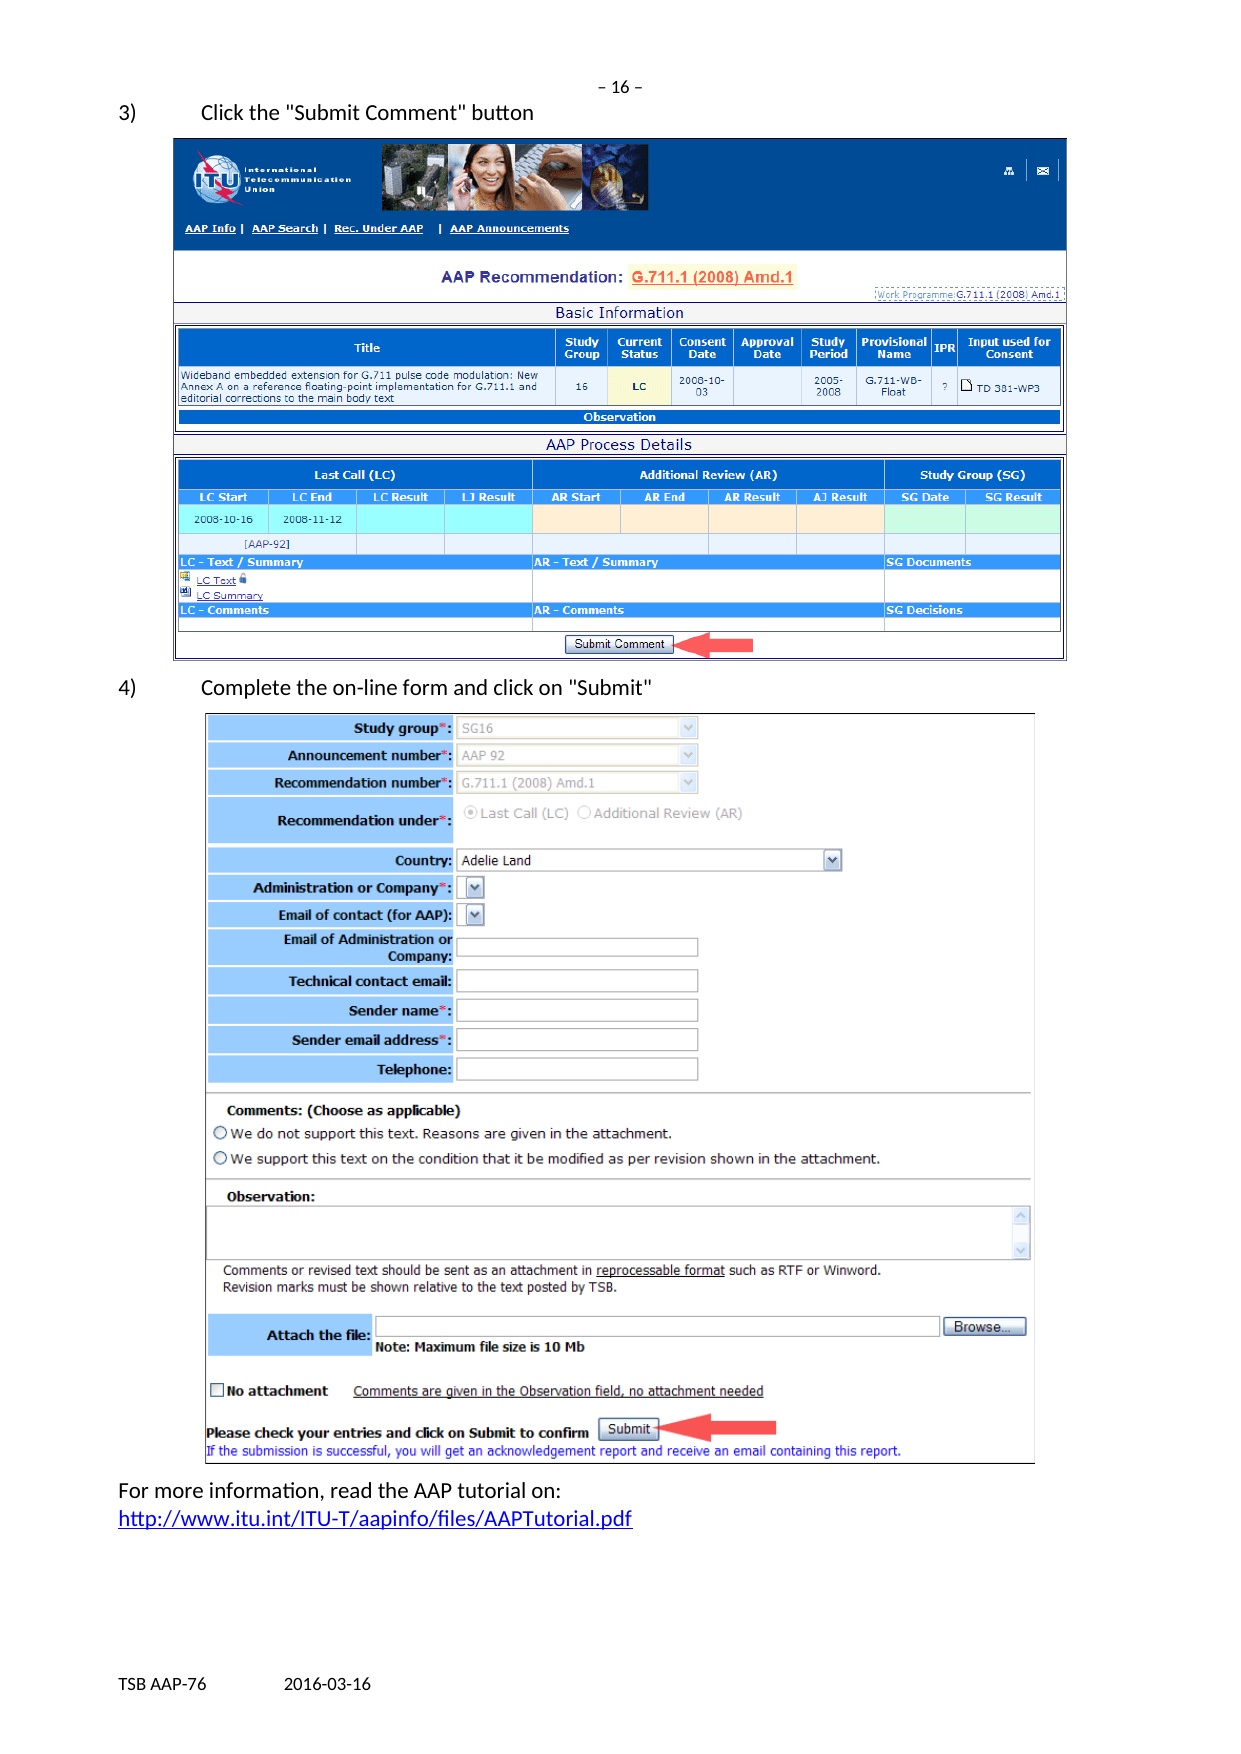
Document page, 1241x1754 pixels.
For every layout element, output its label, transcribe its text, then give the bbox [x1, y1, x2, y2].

text 4) Complete the on-line form and click on "Submit" [118, 673, 1122, 701]
picture [205, 713, 1035, 1464]
text 3) Click the "Submit Comment" button [118, 98, 1122, 126]
text For more information, read the AAP tutorial on: http://www.itu.int/ITU-T/aapinfo/files/AAPTutorial.pdf [118, 1476, 1122, 1532]
picture [173, 138, 1067, 661]
